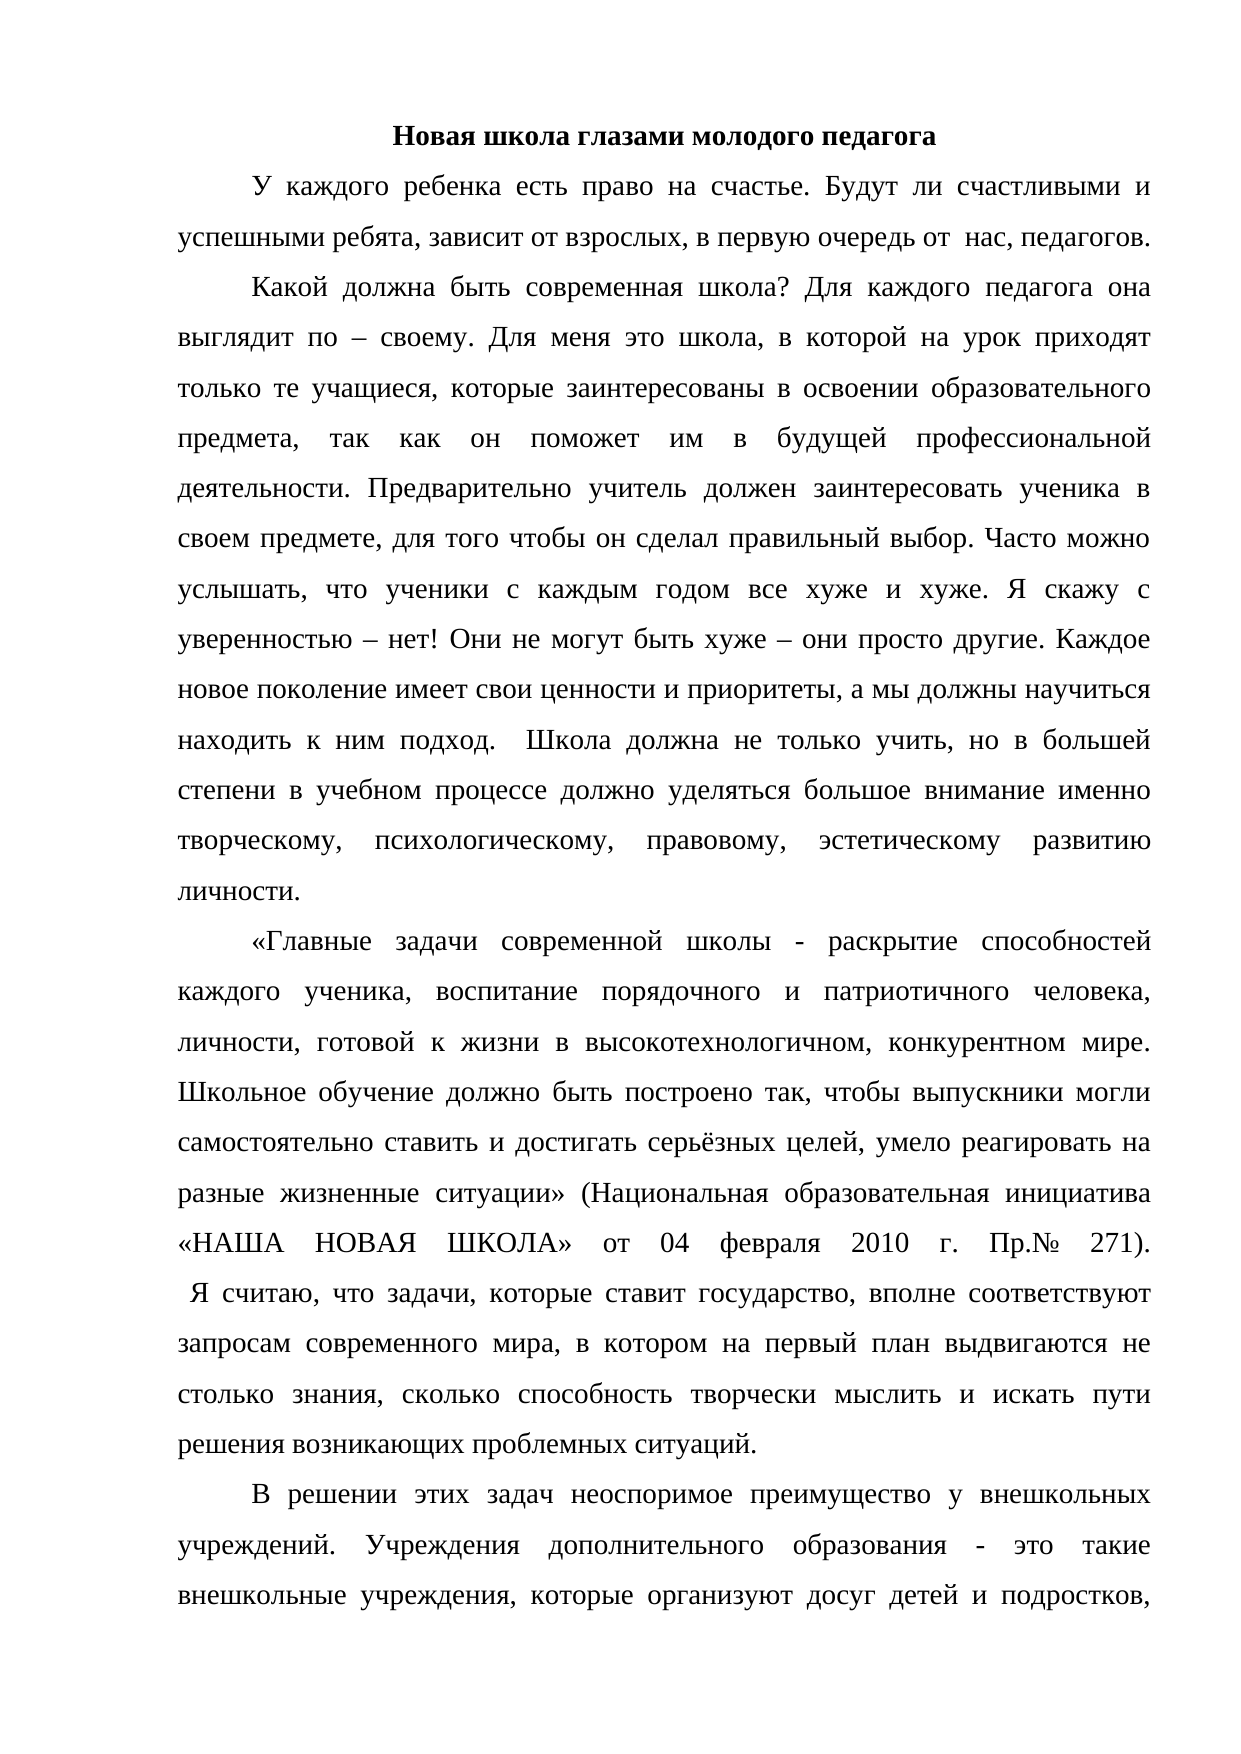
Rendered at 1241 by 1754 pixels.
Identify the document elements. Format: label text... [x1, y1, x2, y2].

text «Главные задачи современной школы - раскрытие способностей каждого ученика, воспитание порядочного и патриотичного человека, личности, готовой к жизни в высокотехнологичном, конкурентном мире. Школьное обучение должно быть построено так, чтобы выпускники могли самостоятельно ставить и достигать серьёзных целей, умело реагировать на разные жизненные ситуации» (Национальная образовательная инициатива «НАША НОВАЯ ШКОЛА» от 04 февраля 2010 г. Пр.№ 271). Я считаю, что задачи, которые ставит государство, вполне соответствуют запросам современного мира, в котором на первый план выдвигаются не столько знания, сколько способность творчески мыслить и искать пути решения возникающих проблемных ситуаций. [177, 923, 1152, 1460]
text Новая школа глазами молодого педагога [177, 118, 1152, 152]
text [177, 1477, 1152, 1611]
text Какой должна быть современная школа? Для каждого педагога она выглядит по – своему. Для меня это школа, в которой на урок приходят только те учащиеся, которые заинтересованы в освоении образовательного предмета, так как он поможет им в будущей профессиональной деятельности. Предварительно учитель должен заинтересовать ученика в своем предмете, для того чтобы он сделал правильный выбор. Часто можно услышать, что ученики с каждым годом все хуже и хуже. Я скажу с уверенностью – нет! Они не могут быть хуже – они просто другие. Каждое новое поколение имеет свои ценности и приоритеты, а мы должны научиться находить к ним подход. Школа должна не только учить, но в большей степени в учебном процессе должно уделяться большое внимание именно творческому, психологическому, правовому, эстетическому развитию личности. [177, 269, 1152, 906]
text У каждого ребенка есть право на счастье. Будут ли счастливыми и успешными ребята, зависит от взрослых, в первую очередь от нас, педагогов. [177, 168, 1152, 252]
